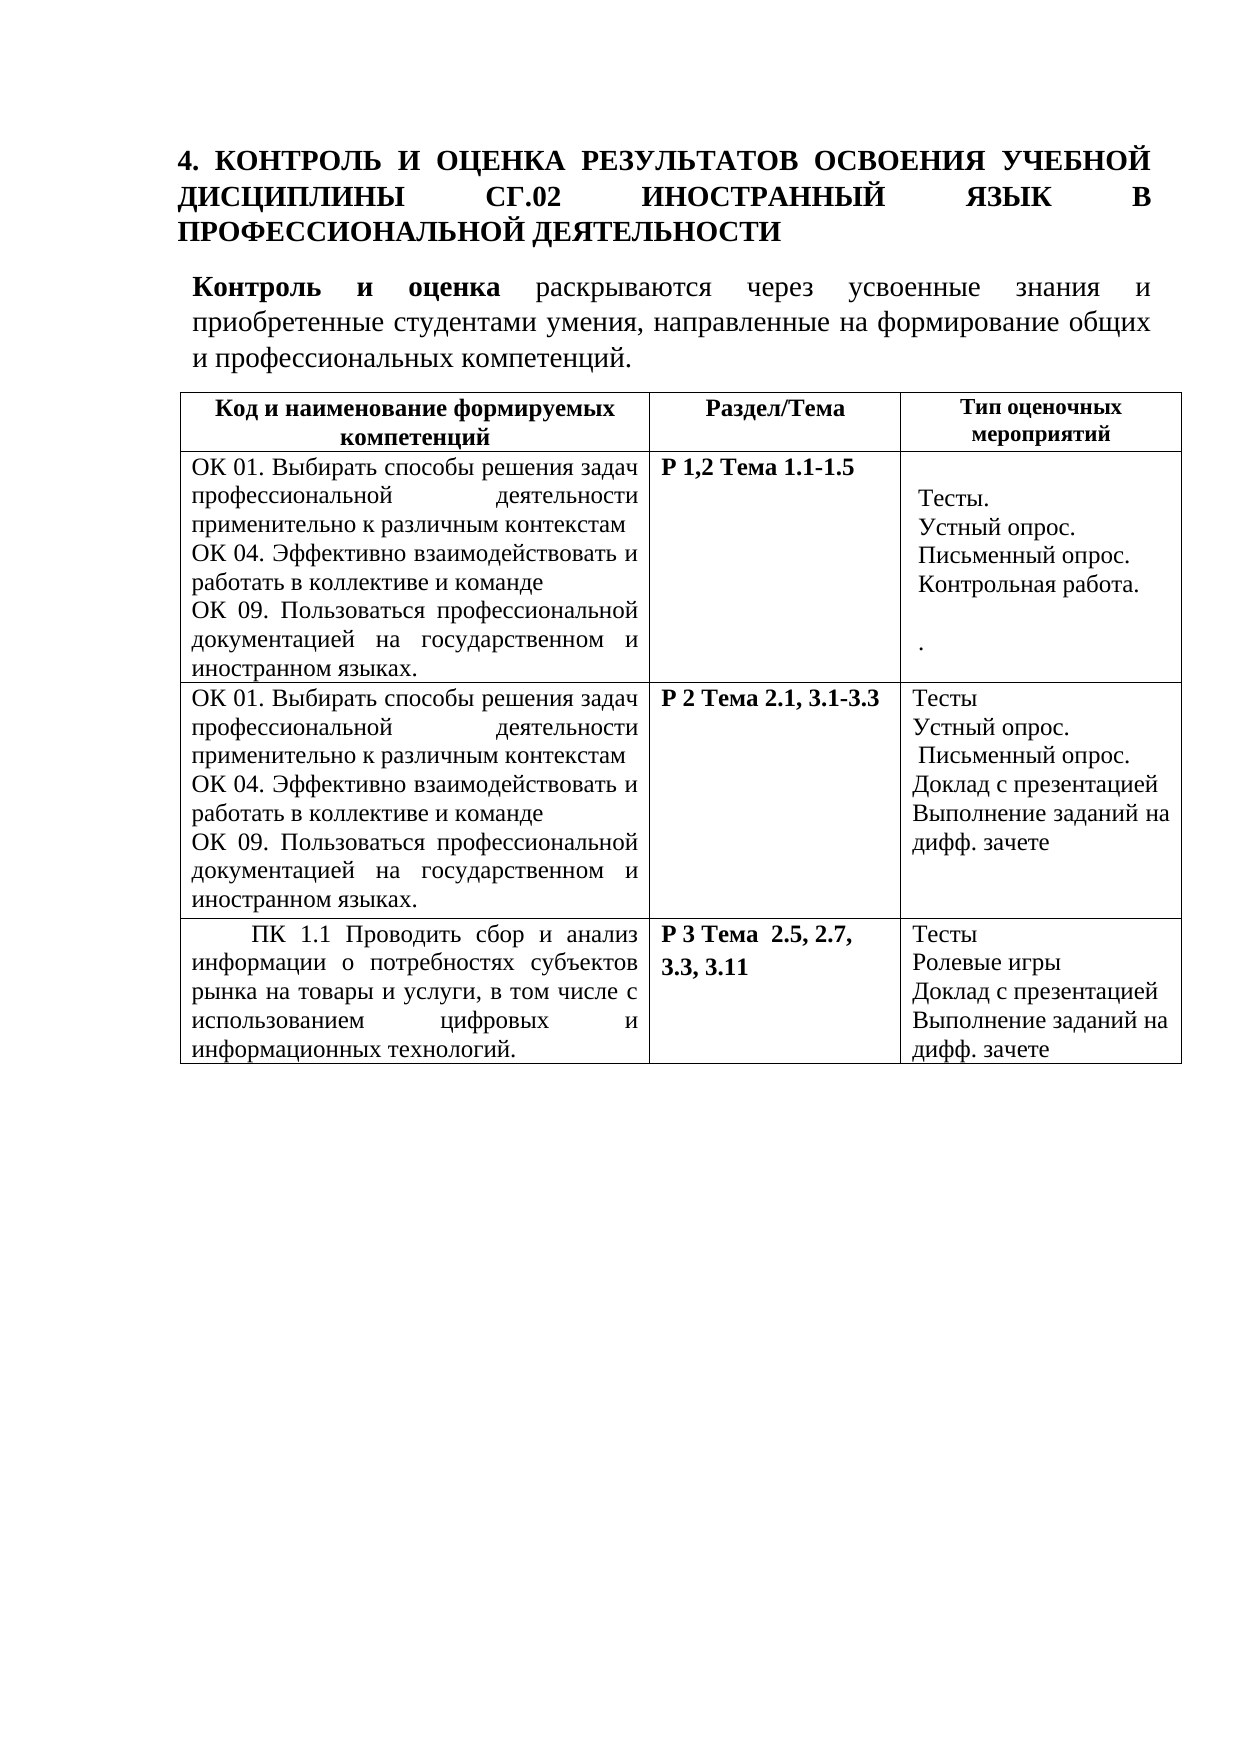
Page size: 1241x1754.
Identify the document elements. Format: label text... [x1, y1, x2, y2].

text Контроль и оценка раскрываются через усвоенные знания и приобретенные студентами умения, направленные на формирование общих и профессиональных компетенций. [192, 269, 1152, 373]
table_cell Тесты. Устный опрос. Письменный опрос. Контрольная работа. . [901, 452, 1181, 682]
table_cell ОК 01. Выбирать способы решения задач профессиональной деятельности применительно к различным контекстам ОК 04. Эффективно взаимодействовать и работать в коллективе и команде ОК 09. Пользоваться профессиональной документацией на государственном и иностранном языках. [181, 683, 649, 918]
table_cell ОК 01. Выбирать способы решения задач профессиональной деятельности применительно к различным контекстам ОК 04. Эффективно взаимодействовать и работать в коллективе и команде ОК 09. Пользоваться профессиональной документацией на государственном и иностранном языках. [181, 452, 649, 682]
table_header Код и наименование формируемых компетенций [181, 393, 649, 451]
table_cell Тесты Устный опрос. Письменный опрос. Доклад с презентацией Выполнение заданий на дифф. зачете [901, 683, 1181, 918]
table_cell ПК 1.1 Проводить сбор и анализ информации о потребностях субъектов рынка на товары и услуги, в том числе с использованием цифровых и информационных технологий. [181, 919, 649, 1062]
text 4. КОНТРОЛЬ И ОЦЕНКА РЕЗУЛЬТАТОВ ОСВОЕНИЯ УЧЕБНОЙ ДИСЦИПЛИНЫ СГ.02 ИНОСТРАННЫЙ ЯЗЫК В ПРОФЕССИОНАЛЬНОЙ ДЕЯТЕЛЬНОСТИ [177, 143, 1152, 248]
table_cell Р 1,2 Тема 1.1-1.5 [650, 452, 900, 682]
table_cell Р 2 Тема 2.1, 3.1-3.3 [650, 683, 900, 918]
table_header Тип оценочных мероприятий [901, 393, 1181, 451]
table_cell Р 3 Тема 2.5, 2.7, 3.3, 3.11 [650, 919, 900, 1062]
table_header Раздел/Тема [650, 393, 900, 451]
table_cell Тесты Ролевые игры Доклад с презентацией Выполнение заданий на дифф. зачете [901, 919, 1181, 1062]
